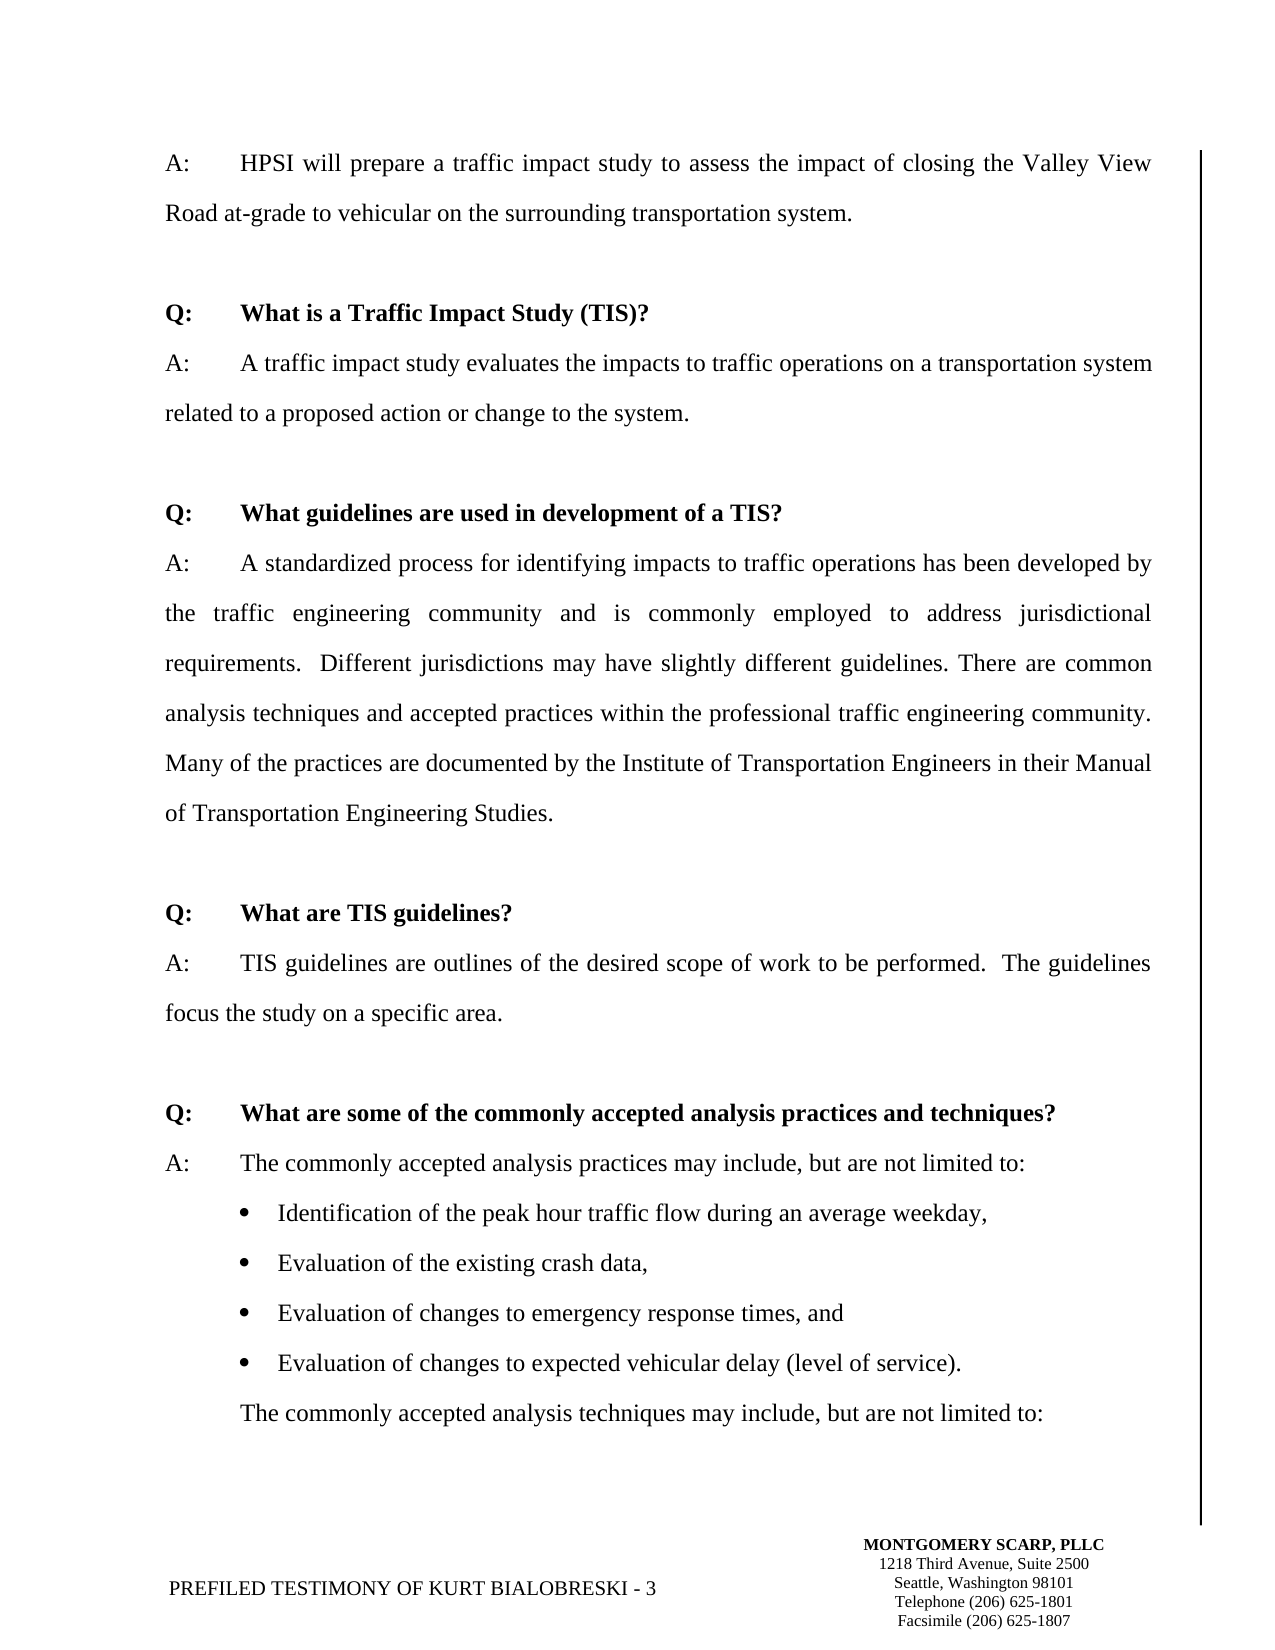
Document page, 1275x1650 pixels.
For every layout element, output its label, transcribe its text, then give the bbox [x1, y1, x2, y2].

text The commonly accepted analysis techniques may include, but are not limited to: [165, 1381, 1153, 1431]
text Q: What guidelines are used in development of a TIS? [165, 481, 1153, 531]
text A: The commonly accepted analysis practices may include, but are not limited to: [165, 1131, 1153, 1181]
text A: A standardized process for identifying impacts to traffic operations has been developed by the traffic engineering community and is commonly employed to address jurisdictional requirements. Different jurisdictions may have slightly different guidelines. There are common analysis techniques and accepted practices within the professional traffic engineering community. Many of the practices are documented by the Institute of Transportation Engineers in their Manual of Transportation Engineering Studies. [165, 531, 1153, 831]
list Identification of the peak hour traffic flow during an average weekday, [240, 1181, 1153, 1231]
text Q: What are some of the commonly accepted analysis practices and techniques? [165, 1081, 1153, 1131]
list Evaluation of changes to emergency response times, and [240, 1281, 1153, 1331]
text A: HPSI will prepare a traffic impact study to assess the impact of closing the Valley View Road at-grade to vehicular on the surrounding transportation system. [165, 131, 1153, 231]
text A: A traffic impact study evaluates the impacts to traffic operations on a transportation system related to a proposed action or change to the system. [165, 331, 1153, 431]
list Evaluation of the existing crash data, [240, 1231, 1153, 1281]
text A: TIS guidelines are outlines of the desired scope of work to be performed. The guidelines focus the study on a specific area. [165, 931, 1153, 1031]
text Q: What are TIS guidelines? [165, 881, 1153, 931]
list Evaluation of changes to expected vehicular delay (level of service). [240, 1331, 1153, 1381]
text Q: What is a Traffic Impact Study (TIS)? [165, 281, 1153, 331]
